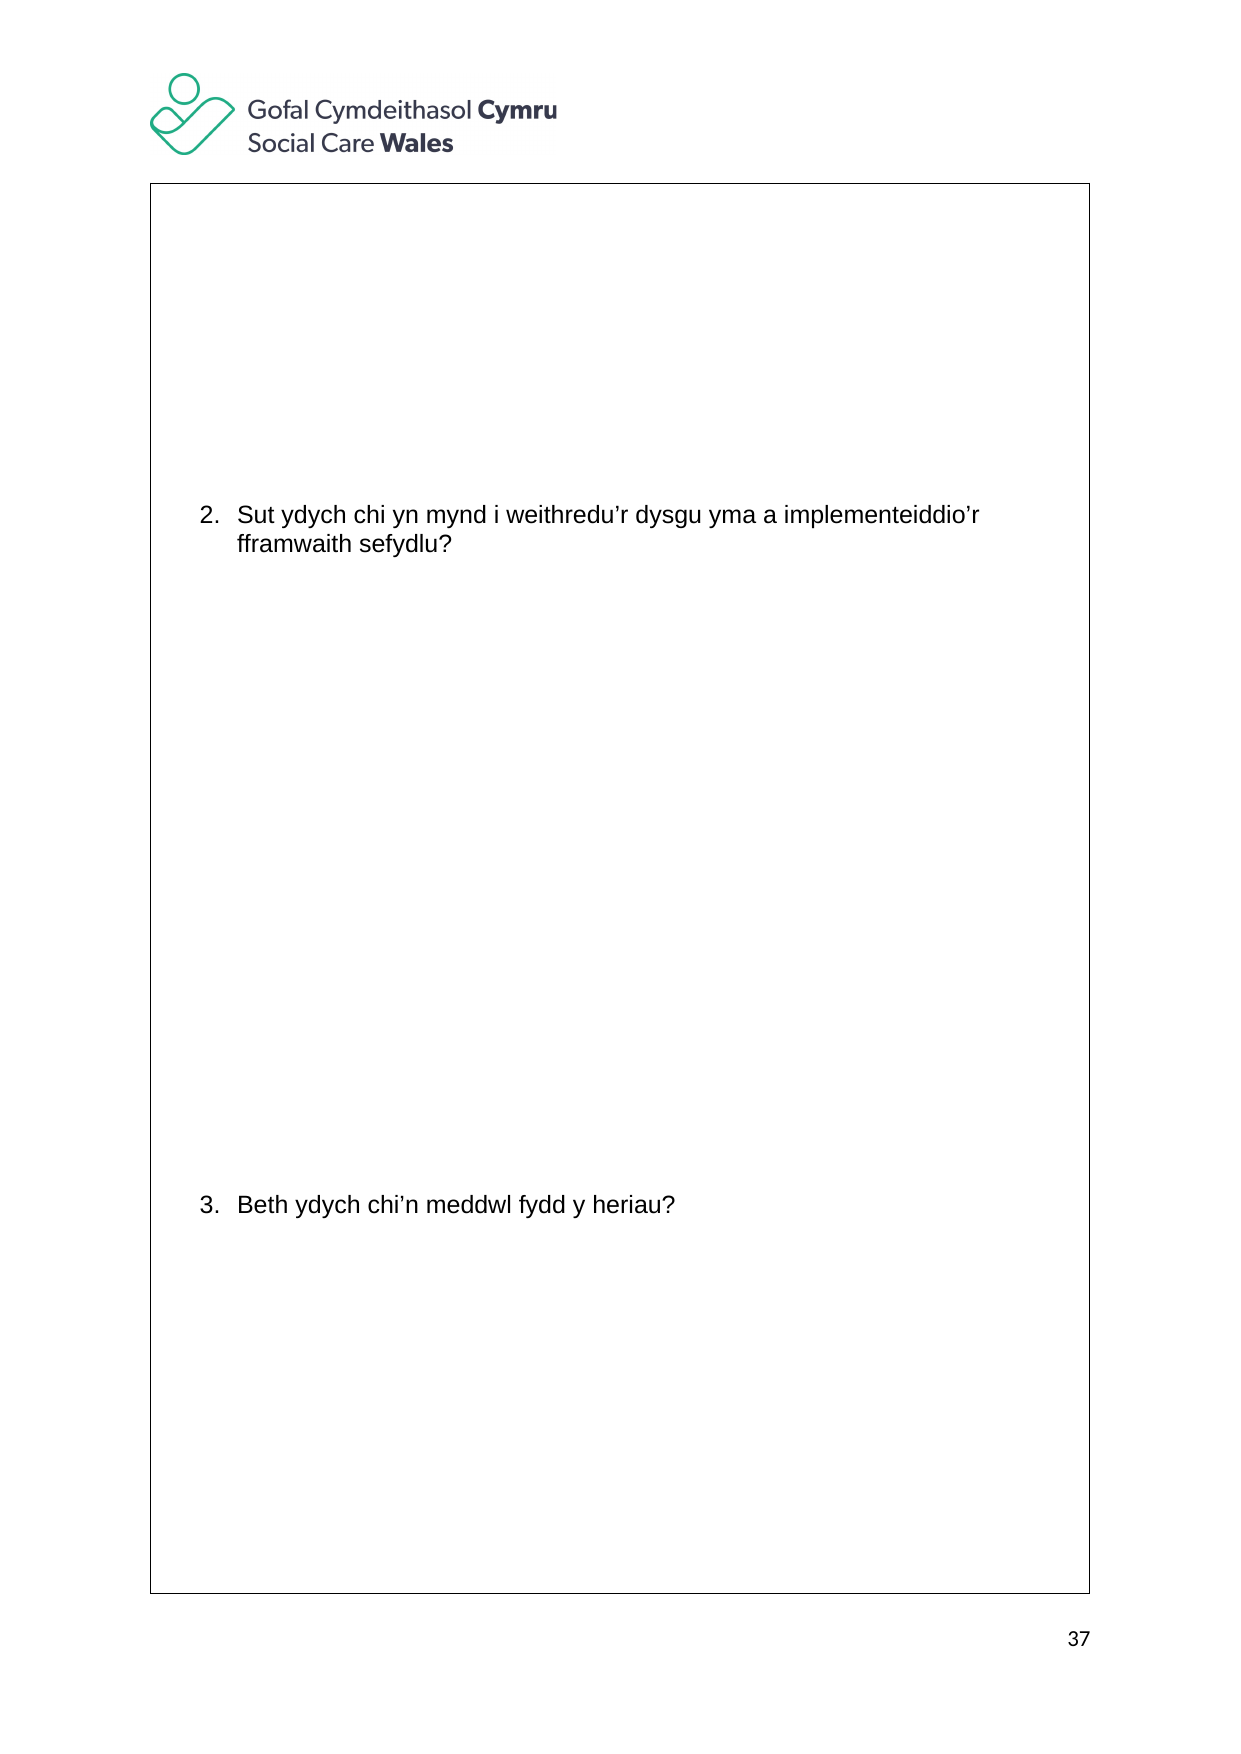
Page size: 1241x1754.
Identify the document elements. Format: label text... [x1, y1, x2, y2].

picture [150, 73, 557, 155]
